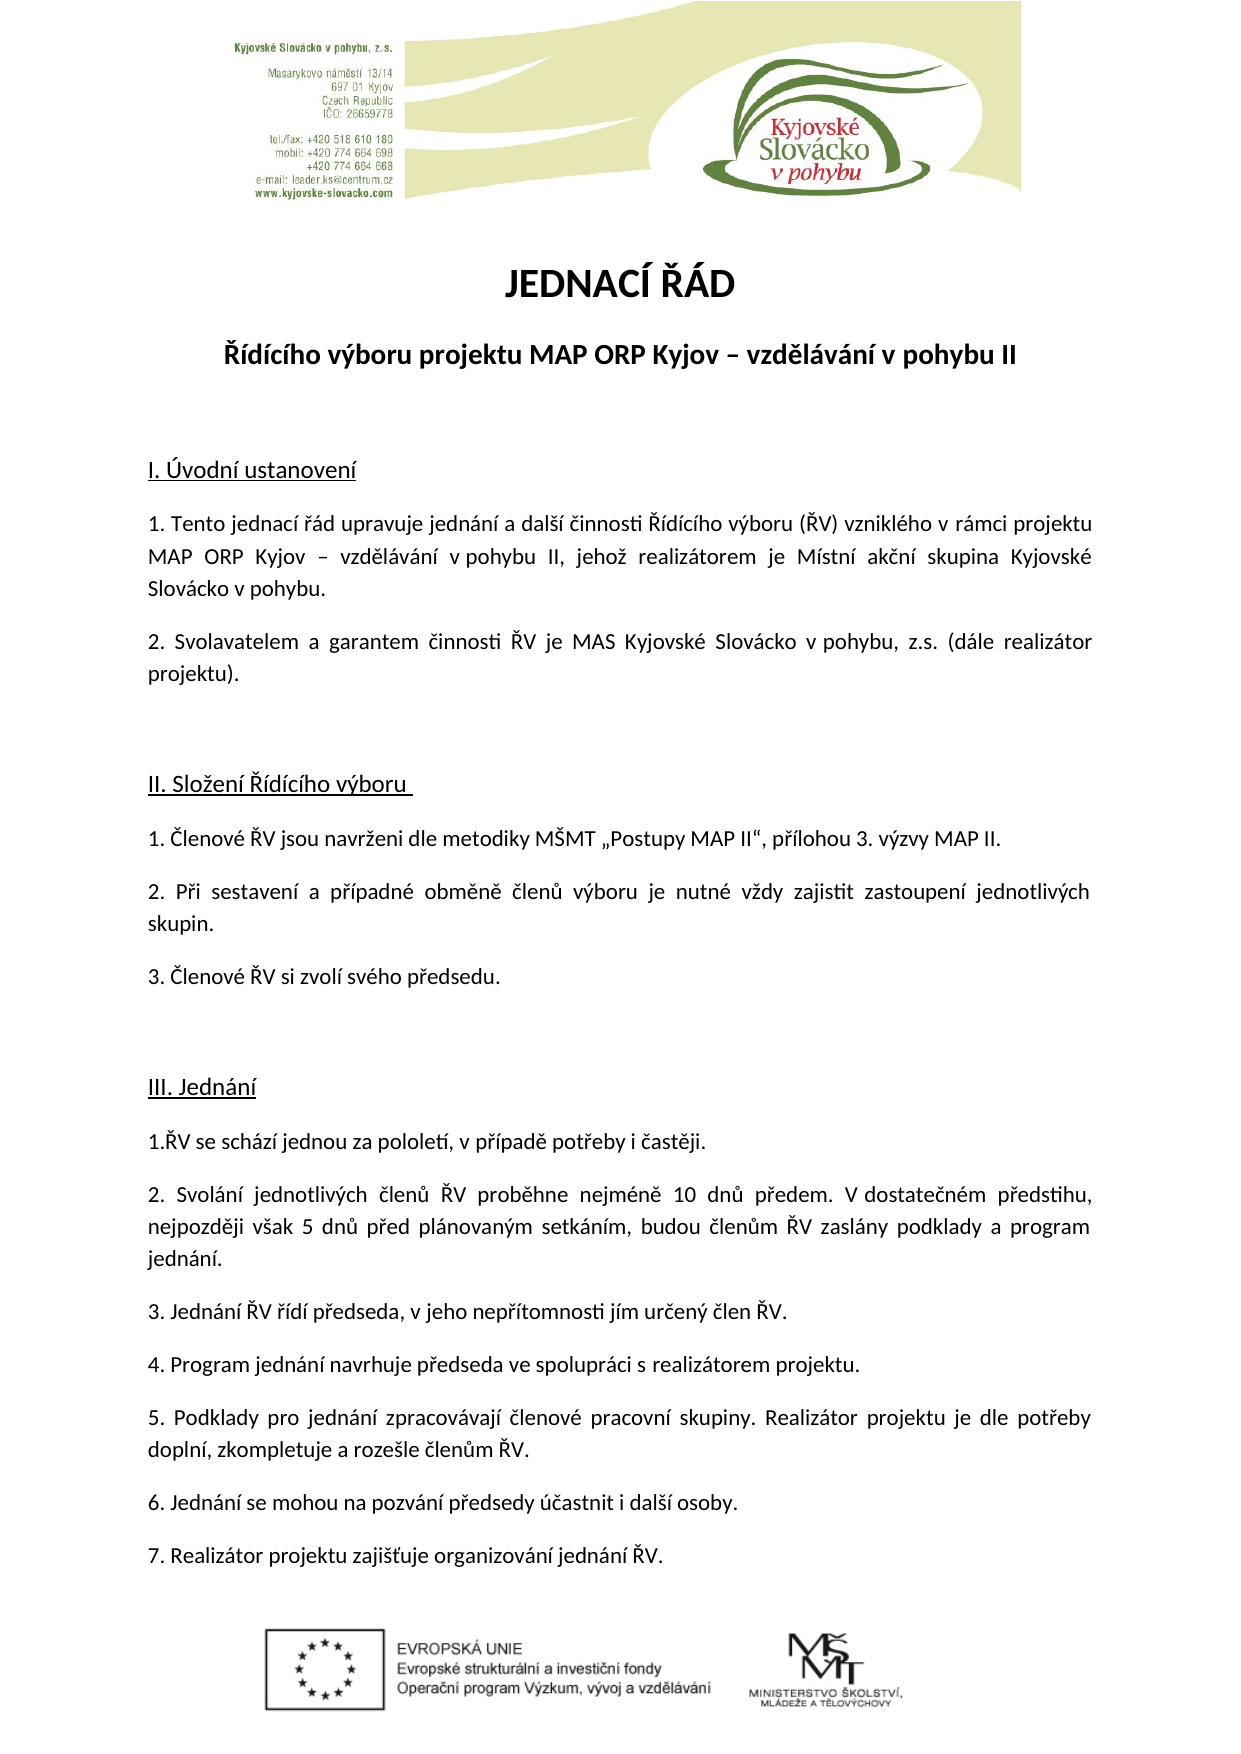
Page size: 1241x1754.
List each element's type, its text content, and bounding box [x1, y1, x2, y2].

text 7. Realizátor projektu zajišťuje organizování jednání ŘV. [148, 1541, 1093, 1569]
picture [183, 1, 1021, 239]
text 5. Podklady pro jednání zpracovávají členové pracovní skupiny. Realizátor projektu je dle potřeby doplní, zkompletuje a rozešle členům ŘV. [148, 1403, 1093, 1463]
text 2. Při sestavení a případné obměně členů výboru je nutné vždy zajistit zastoupení jednotlivých skupin. [148, 877, 1093, 937]
text JEDNACÍ ŘÁD [148, 148, 1093, 308]
text Řídícího výboru projektu MAP ORP Kyjov – vzdělávání v pohybu II [148, 336, 1093, 372]
text 1. Tento jednací řád upravuje jednání a další činnosti Řídícího výboru (ŘV) vzniklého v rámci projektu MAP ORP Kyjov – vzdělávání v pohybu II, jehož realizátorem je Místní akční skupina Kyjovské Slovácko v pohybu. [148, 509, 1093, 602]
text 1.ŘV se schází jednou za pololetí, v případě potřeby i častěji. [148, 1127, 1093, 1155]
text III. Jednání [148, 1071, 1093, 1101]
text 6. Jednání se mohou na pozvání předsedy účastnit i další osoby. [148, 1488, 1093, 1516]
text 3. Členové ŘV si zvolí svého předsedu. [148, 962, 1093, 990]
text II. Složení Řídícího výboru [148, 768, 1093, 798]
text I. Úvodní ustanovení [148, 454, 1093, 484]
picture [253, 1617, 910, 1717]
text 2. Svolání jednotlivých členů ŘV proběhne nejméně 10 dnů předem. V dostatečném předstihu, nejpozději však 5 dnů před plánovaným setkáním, budou členům ŘV zaslány podklady a program jednání. [148, 1180, 1093, 1272]
text 2. Svolavatelem a garantem činnosti ŘV je MAS Kyjovské Slovácko v pohybu, z.s. (dále realizátor projektu). [148, 627, 1093, 687]
text 3. Jednání ŘV řídí předseda, v jeho nepřítomnosti jím určený člen ŘV. [148, 1297, 1093, 1325]
text 1. Členové ŘV jsou navrženi dle metodiky MŠMT „Postupy MAP II“, přílohou 3. výzvy MAP II. [148, 824, 1093, 852]
text 4. Program jednání navrhuje předseda ve spolupráci s realizátorem projektu. [148, 1350, 1093, 1378]
